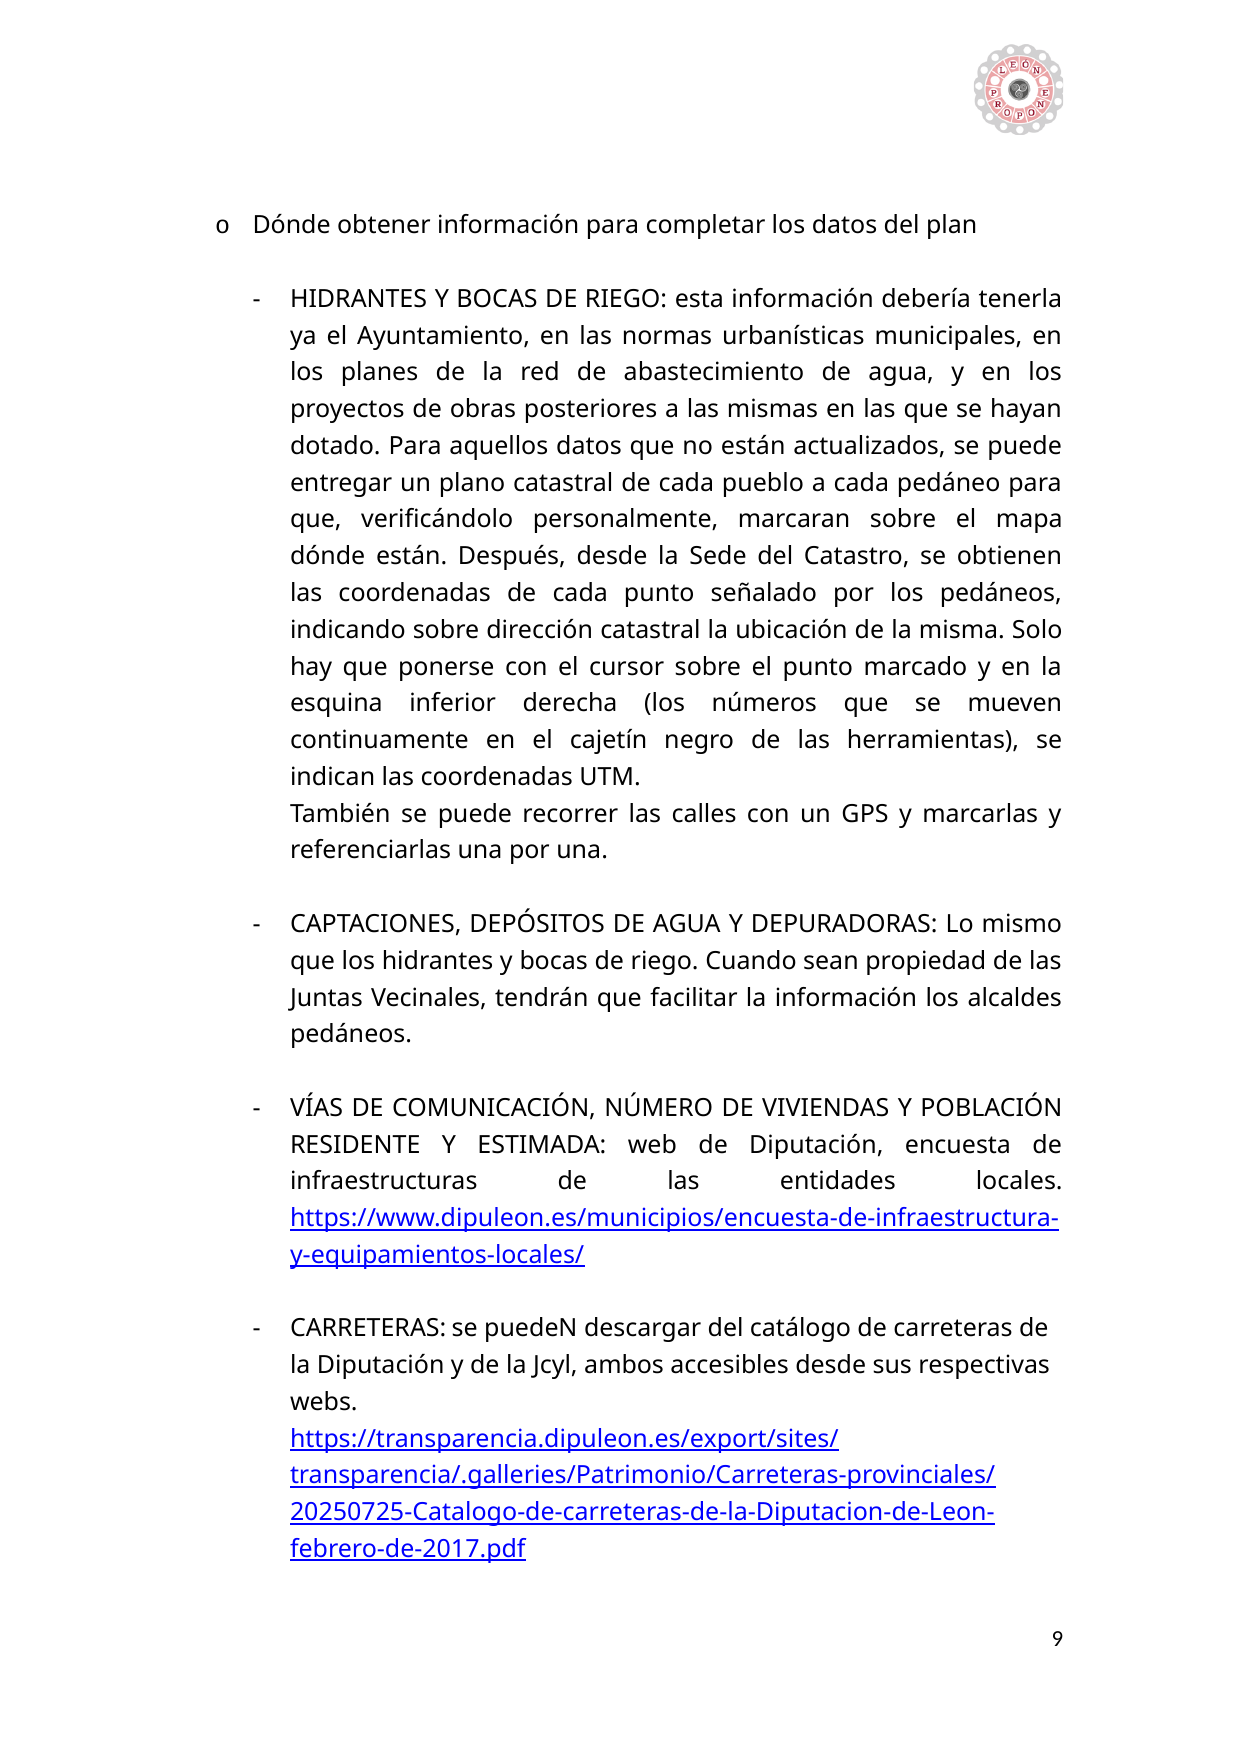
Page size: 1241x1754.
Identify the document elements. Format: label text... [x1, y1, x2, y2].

list VÍAS DE COMUNICACIÓN, NÚMERO DE VIVIENDAS Y POBLACIÓN RESIDENTE Y ESTIMADA: web de Diputación, encuesta de infraestructuras de las entidades locales. https://www.dipuleon.es/municipios/encuesta-de-infraestructura-y-equipamientos-locales/ [252, 1089, 1063, 1271]
picture [973, 44, 1064, 135]
list CAPTACIONES, DEPÓSITOS DE AGUA Y DEPURADORAS: Lo mismo que los hidrantes y bocas de riego. Cuando sean propiedad de las Juntas Vecinales, tendrán que facilitar la información los alcaldes pedáneos. [252, 906, 1063, 1050]
list https://transparencia.dipuleon.es/export/sites/transparencia/.galleries/Patrimonio/Carreteras-provinciales/20250725-Catalogo-de-carreteras-de-la-Diputacion-de-Leon-febrero-de-2017.pdf [290, 1420, 1063, 1565]
list Dónde obtener información para completar los datos del plan [215, 207, 1063, 241]
list HIDRANTES Y BOCAS DE RIEGO: esta información debería tenerla ya el Ayuntamiento, en las normas urbanísticas municipales, en los planes de la red de abastecimiento de agua, y en los proyectos de obras posteriores a las mismas en las que se hayan dotado. Para aquellos datos que no están actualizados, se puede entregar un plano catastral de cada pueblo a cada pedáneo para que, verificándolo personalmente, marcaran sobre el mapa dónde están. Después, desde la Sede del Catastro, se obtienen las coordenadas de cada punto señalado por los pedáneos, indicando sobre dirección catastral la ubicación de la misma. Solo hay que ponerse con el cursor sobre el punto marcado y en la esquina inferior derecha (los números que se mueven continuamente en el cajetín negro de las herramientas), se indican las coordenadas UTM. [252, 281, 1063, 793]
list CARRETERAS: se puedeN descargar del catálogo de carreteras de la Diputación y de la Jcyl, ambos accesibles desde sus respectivas webs. [252, 1310, 1063, 1418]
list También se puede recorrer las calles con un GPS y marcarlas y referenciarlas una por una. [290, 795, 1063, 866]
